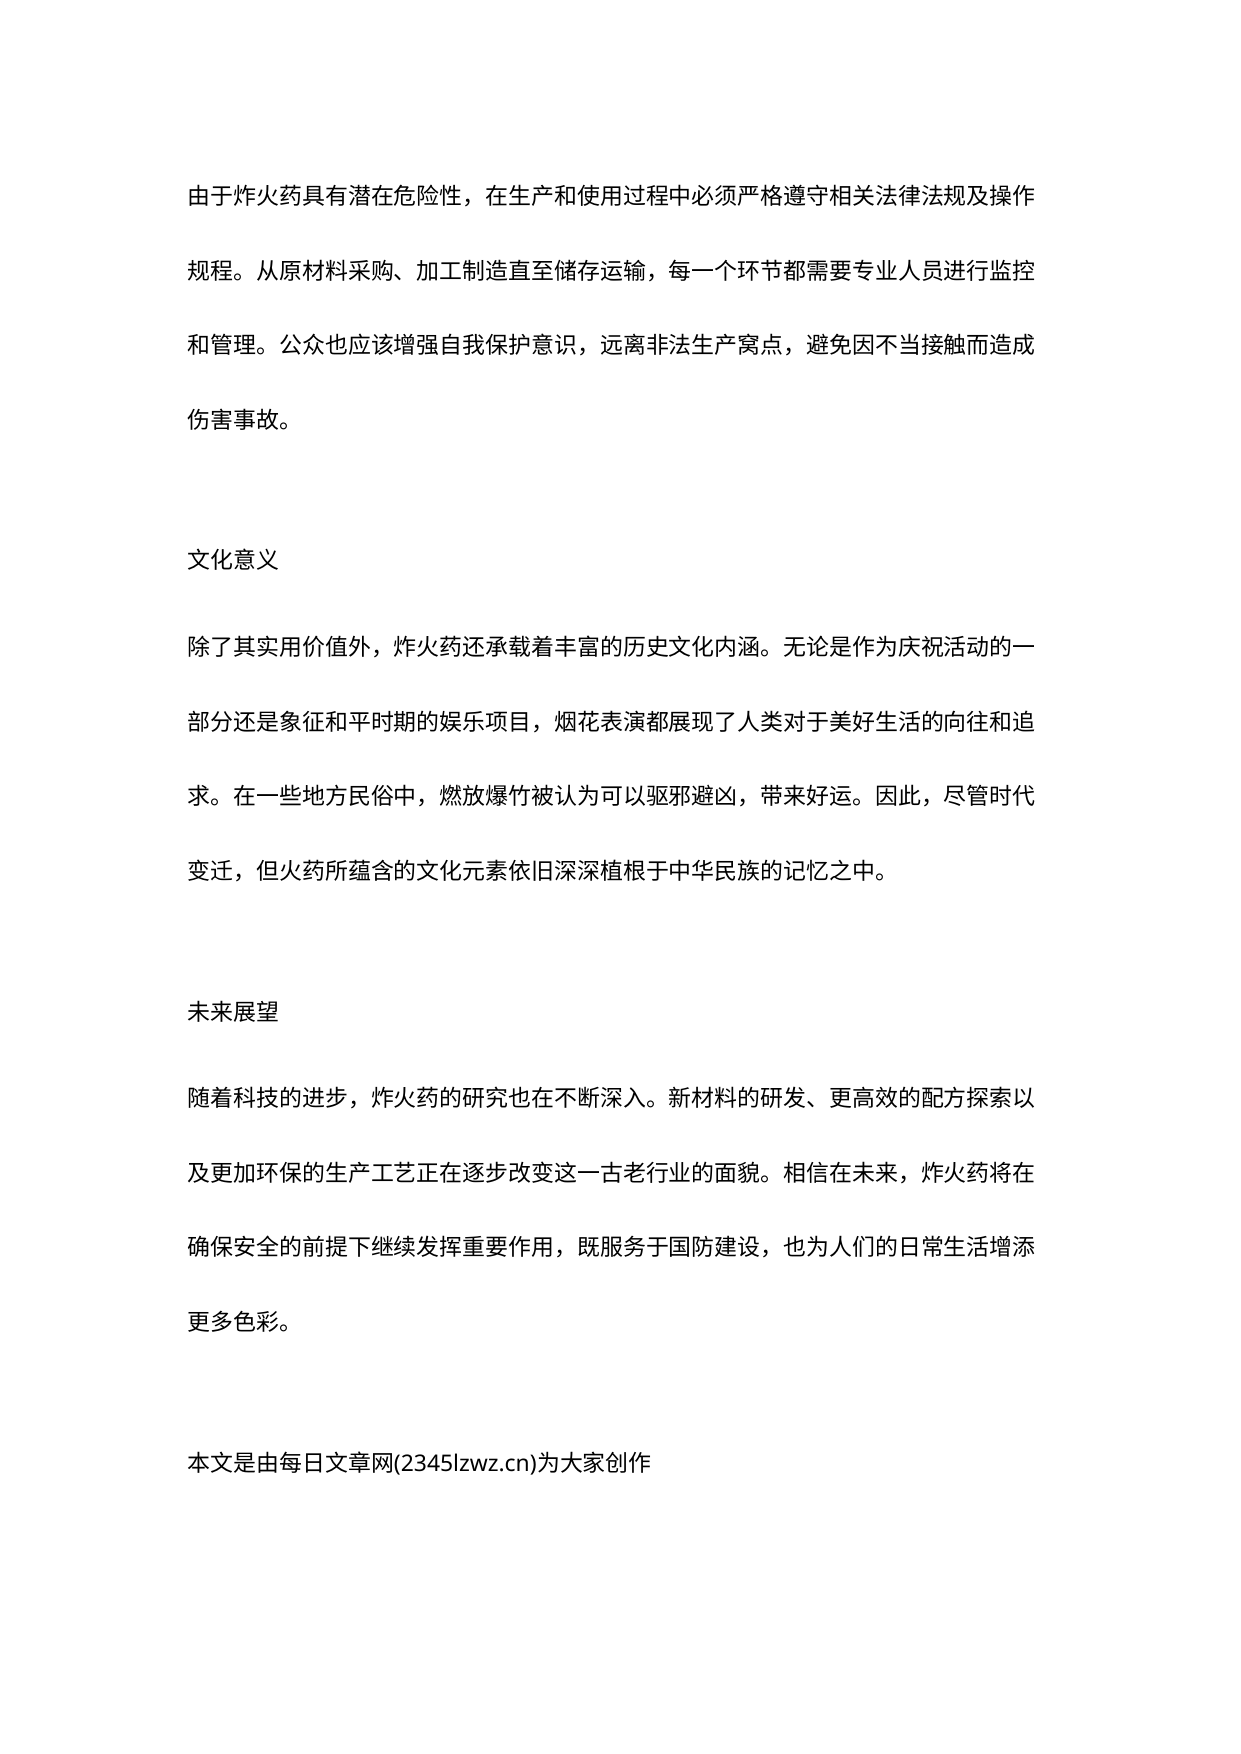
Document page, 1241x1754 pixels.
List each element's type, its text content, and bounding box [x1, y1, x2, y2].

text 未来展望 [187, 977, 1053, 1042]
text 由于炸火药具有潜在危险性，在生产和使用过程中必须严格遵守相关法律法规及操作规程。从原材料采购、加工制造直至储存运输，每一个环节都需要专业人员进行监控和管理。公众也应该增强自我保护意识，远离非法生产窝点，避免因不当接触而造成伤害事故。 [187, 162, 1053, 451]
text 文化意义 [187, 526, 1053, 591]
text 随着科技的进步，炸火药的研究也在不断深入。新材料的研发、更高效的配方探索以及更加环保的生产工艺正在逐步改变这一古老行业的面貌。相信在未来，炸火药将在确保安全的前提下继续发挥重要作用，既服务于国防建设，也为人们的日常生活增添更多色彩。 [187, 1064, 1053, 1353]
text 本文是由每日文章网(2345lzwz.cn)为大家创作 [187, 1428, 1053, 1493]
text 除了其实用价值外，炸火药还承载着丰富的历史文化内涵。无论是作为庆祝活动的一部分还是象征和平时期的娱乐项目，烟花表演都展现了人类对于美好生活的向往和追求。在一些地方民俗中，燃放爆竹被认为可以驱邪避凶，带来好运。因此，尽管时代变迁，但火药所蕴含的文化元素依旧深深植根于中华民族的记忆之中。 [187, 613, 1053, 902]
